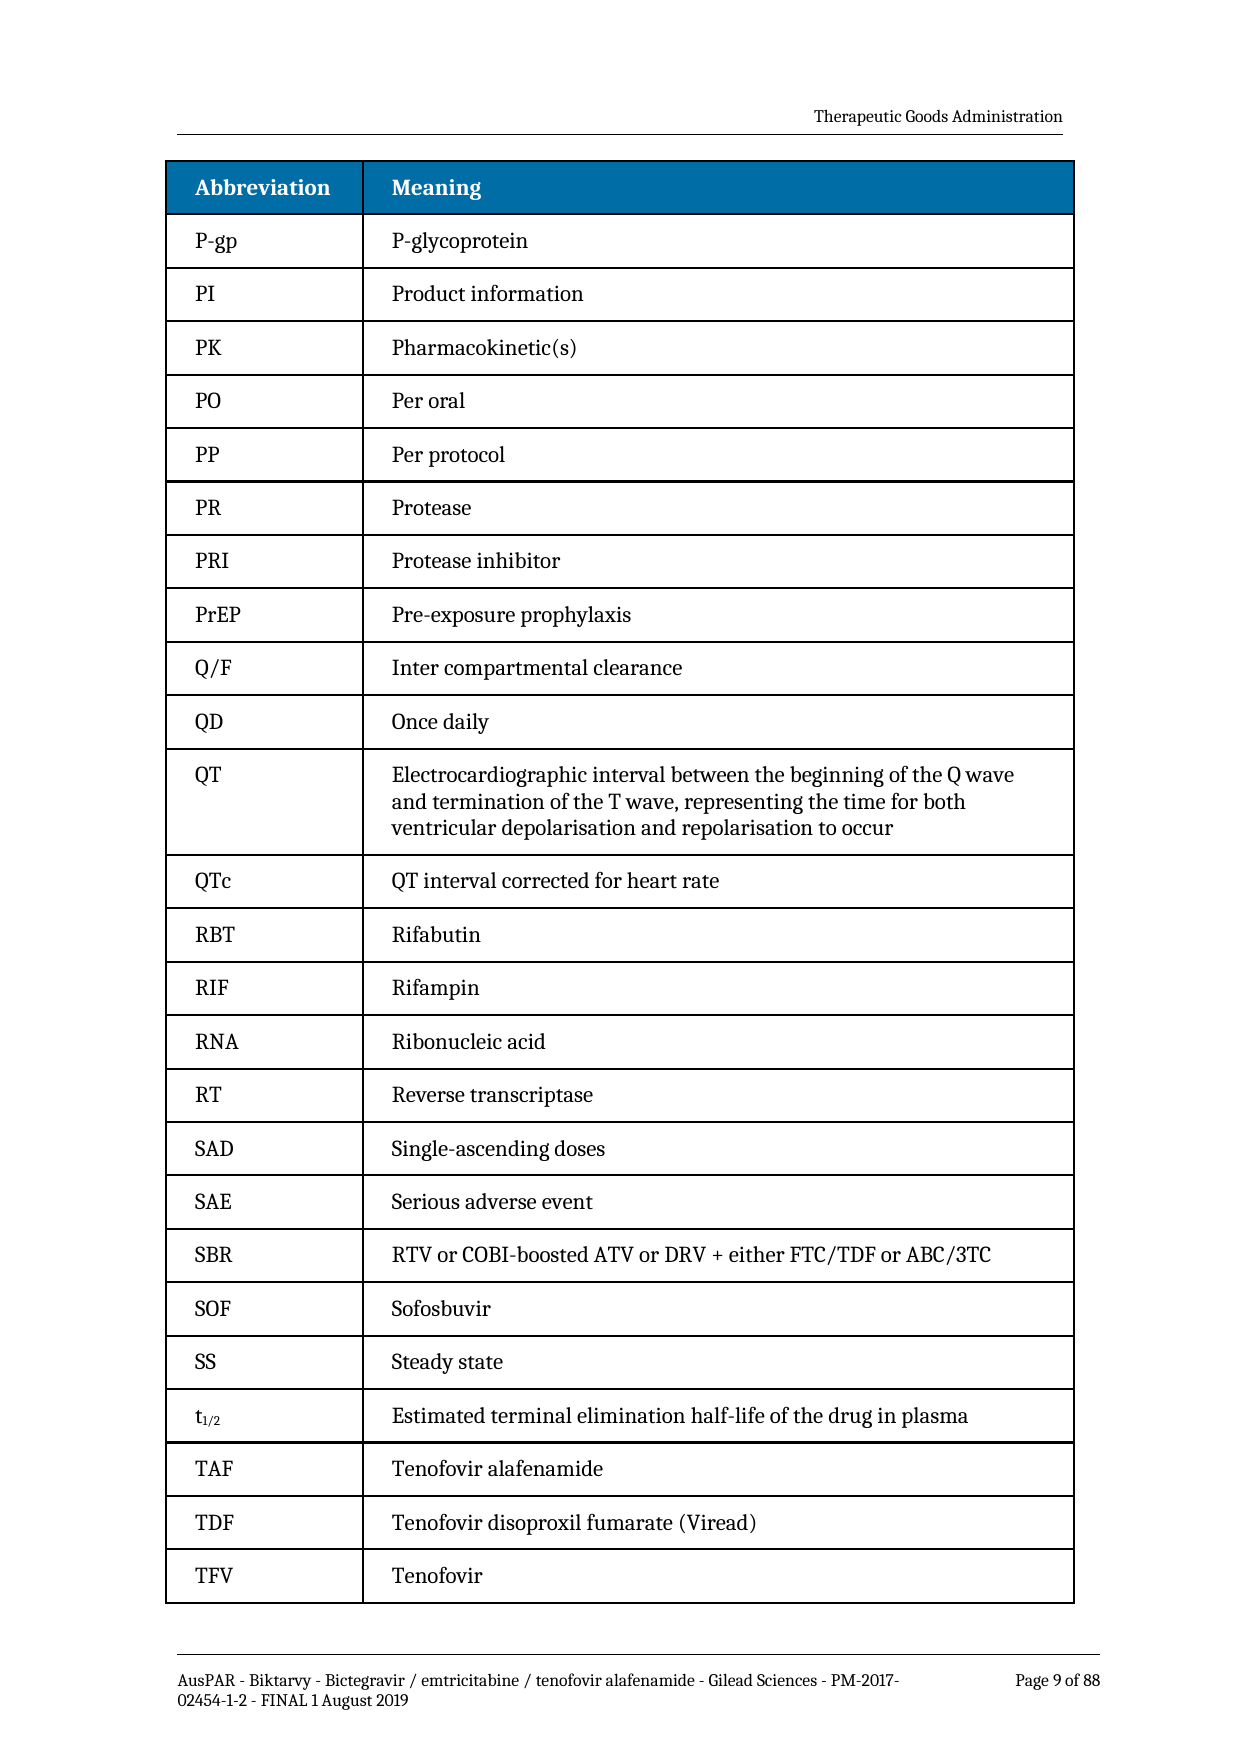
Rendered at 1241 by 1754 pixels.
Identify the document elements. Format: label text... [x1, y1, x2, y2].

table_cell Sofosbuvir [364, 1283, 1073, 1334]
table_cell Single-ascending doses [364, 1123, 1073, 1174]
table_cell Tenofovir disoproxil fumarate (Viread) [364, 1497, 1073, 1548]
table_cell t1/2 [167, 1390, 362, 1441]
table_cell Estimated terminal elimination half-life of the drug in plasma [364, 1390, 1073, 1441]
table_cell Once daily [364, 696, 1073, 747]
table_cell Electrocardiographic interval between the beginning of the Q wave and termination of the T wave, representing the time for both ventricular depolarisation and repolarisation to occur [364, 750, 1073, 854]
table_cell SOF [167, 1283, 362, 1334]
table_cell PO [167, 376, 362, 427]
table_header Abbreviation [167, 162, 362, 213]
table_cell Protease [364, 483, 1073, 534]
table_cell PP [167, 429, 362, 480]
table_cell PK [167, 322, 362, 373]
table_cell Serious adverse event [364, 1176, 1073, 1228]
table_cell PrEP [167, 589, 362, 641]
table_cell PR [167, 483, 362, 534]
table_cell Pharmacokinetic(s) [364, 322, 1073, 373]
table_cell RNA [167, 1016, 362, 1067]
table_cell Protease inhibitor [364, 536, 1073, 587]
table_cell Pre-exposure prophylaxis [364, 589, 1073, 641]
table_cell QT interval corrected for heart rate [364, 856, 1073, 907]
table_header Meaning [364, 162, 1073, 213]
table_cell SBR [167, 1230, 362, 1281]
table_cell RT [167, 1070, 362, 1121]
table_cell TAF [167, 1444, 362, 1495]
table_cell QT [167, 750, 362, 854]
table_cell QTc [167, 856, 362, 907]
table_cell SS [167, 1337, 362, 1388]
table_cell PRI [167, 536, 362, 587]
table_cell Rifabutin [364, 909, 1073, 961]
table_cell PI [167, 269, 362, 320]
table_cell RBT [167, 909, 362, 961]
table_cell Q/F [167, 643, 362, 694]
table_cell RIF [167, 963, 362, 1014]
table_cell TFV [167, 1550, 362, 1602]
table_cell Reverse transcriptase [364, 1070, 1073, 1121]
table_cell Ribonucleic acid [364, 1016, 1073, 1067]
table_cell P-gp [167, 215, 362, 267]
table_cell P-glycoprotein [364, 215, 1073, 267]
table_cell Steady state [364, 1337, 1073, 1388]
table_cell SAD [167, 1123, 362, 1174]
table_cell Tenofovir alafenamide [364, 1444, 1073, 1495]
table_cell Inter compartmental clearance [364, 643, 1073, 694]
table_cell SAE [167, 1176, 362, 1228]
table_cell Per oral [364, 376, 1073, 427]
table_cell QD [167, 696, 362, 747]
table_cell Rifampin [364, 963, 1073, 1014]
table_cell TDF [167, 1497, 362, 1548]
table_cell Per protocol [364, 429, 1073, 480]
table_cell Product information [364, 269, 1073, 320]
table_cell RTV or COBI-boosted ATV or DRV + either FTC/TDF or ABC/3TC [364, 1230, 1073, 1281]
table_cell Tenofovir [364, 1550, 1073, 1602]
